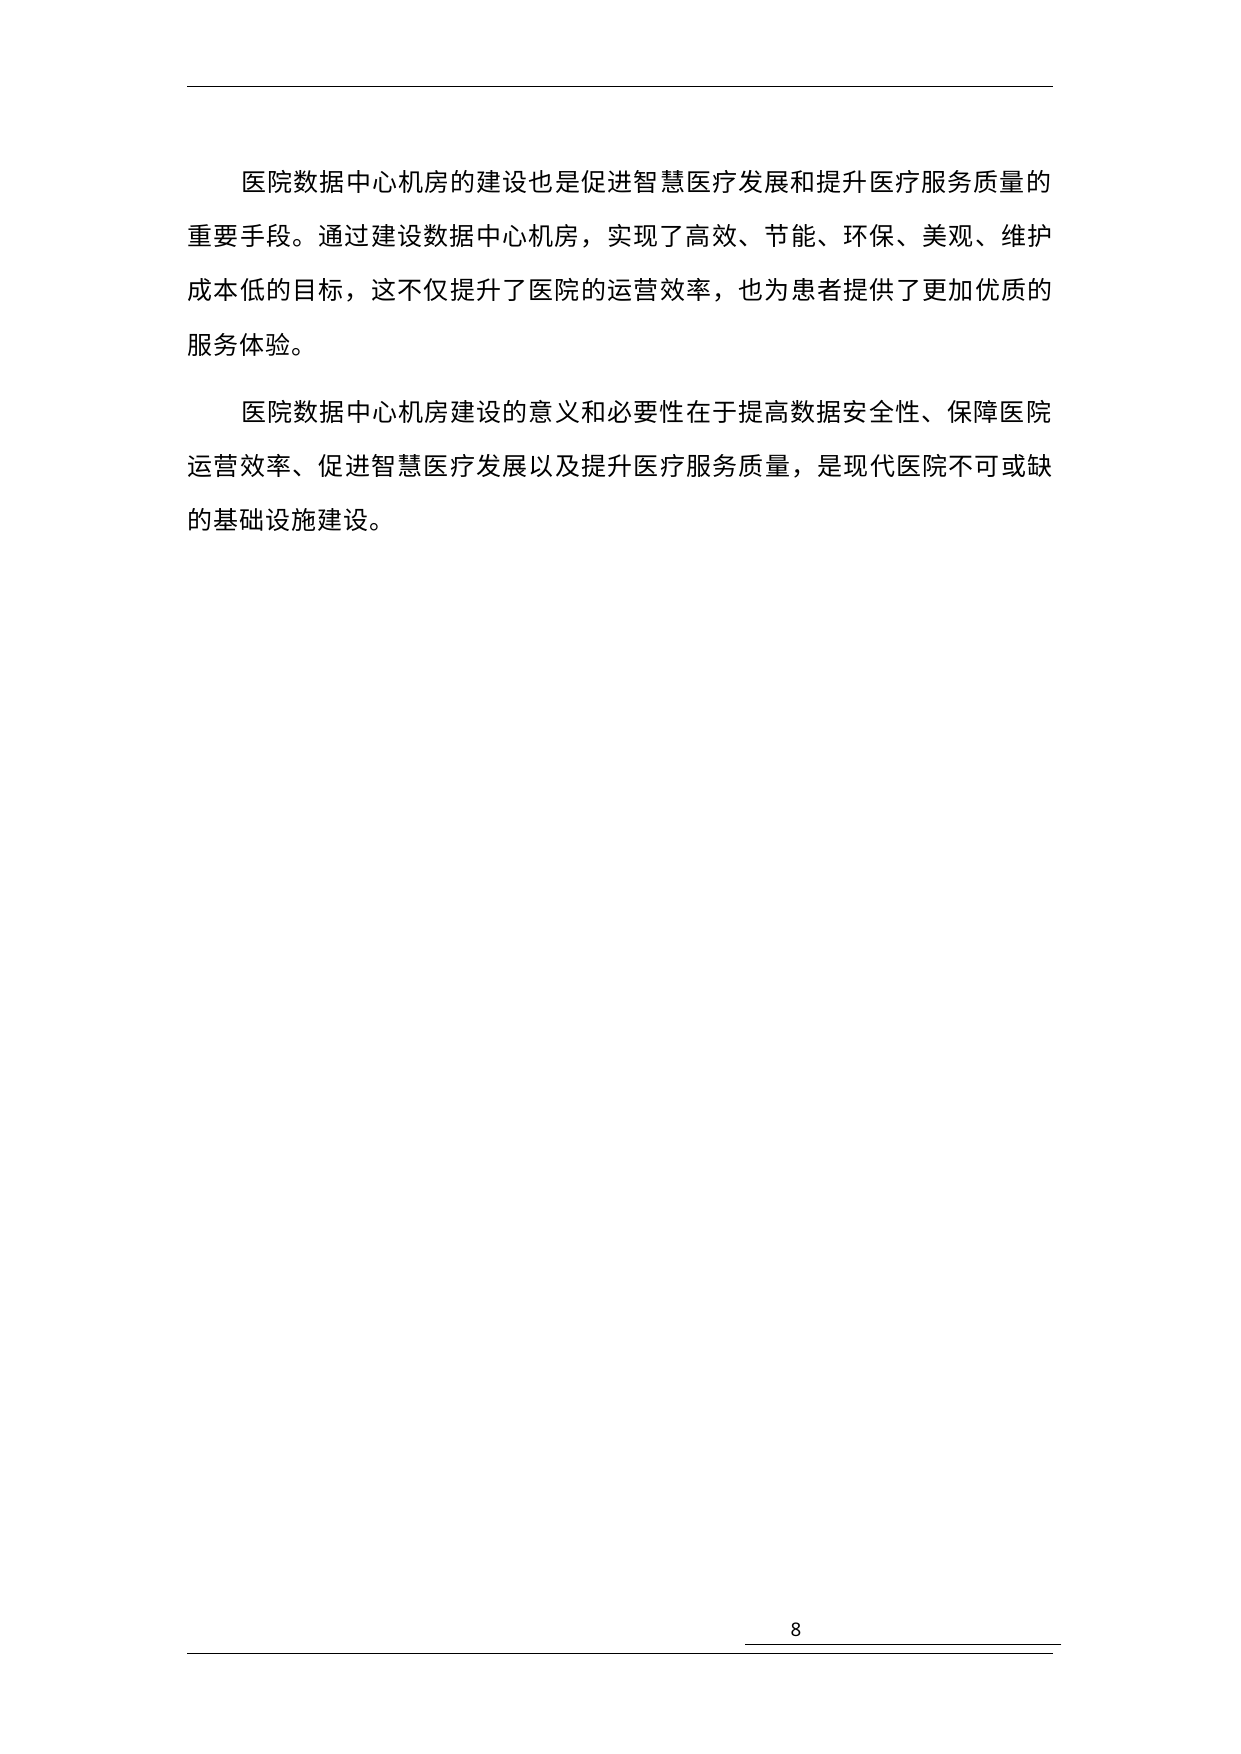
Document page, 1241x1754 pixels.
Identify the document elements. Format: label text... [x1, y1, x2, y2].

text 医院数据中心机房建设的意义和必要性在于提高数据安全性、保障医院运营效率、促进智慧医疗发展以及提升医疗服务质量，是现代医院不可或缺的基础设施建设。 [187, 392, 1053, 537]
text 医院数据中心机房的建设也是促进智慧医疗发展和提升医疗服务质量的重要手段。通过建设数据中心机房，实现了高效、节能、环保、美观、维护成本低的目标，这不仅提升了医院的运营效率，也为患者提供了更加优质的服务体验。 [187, 162, 1053, 361]
